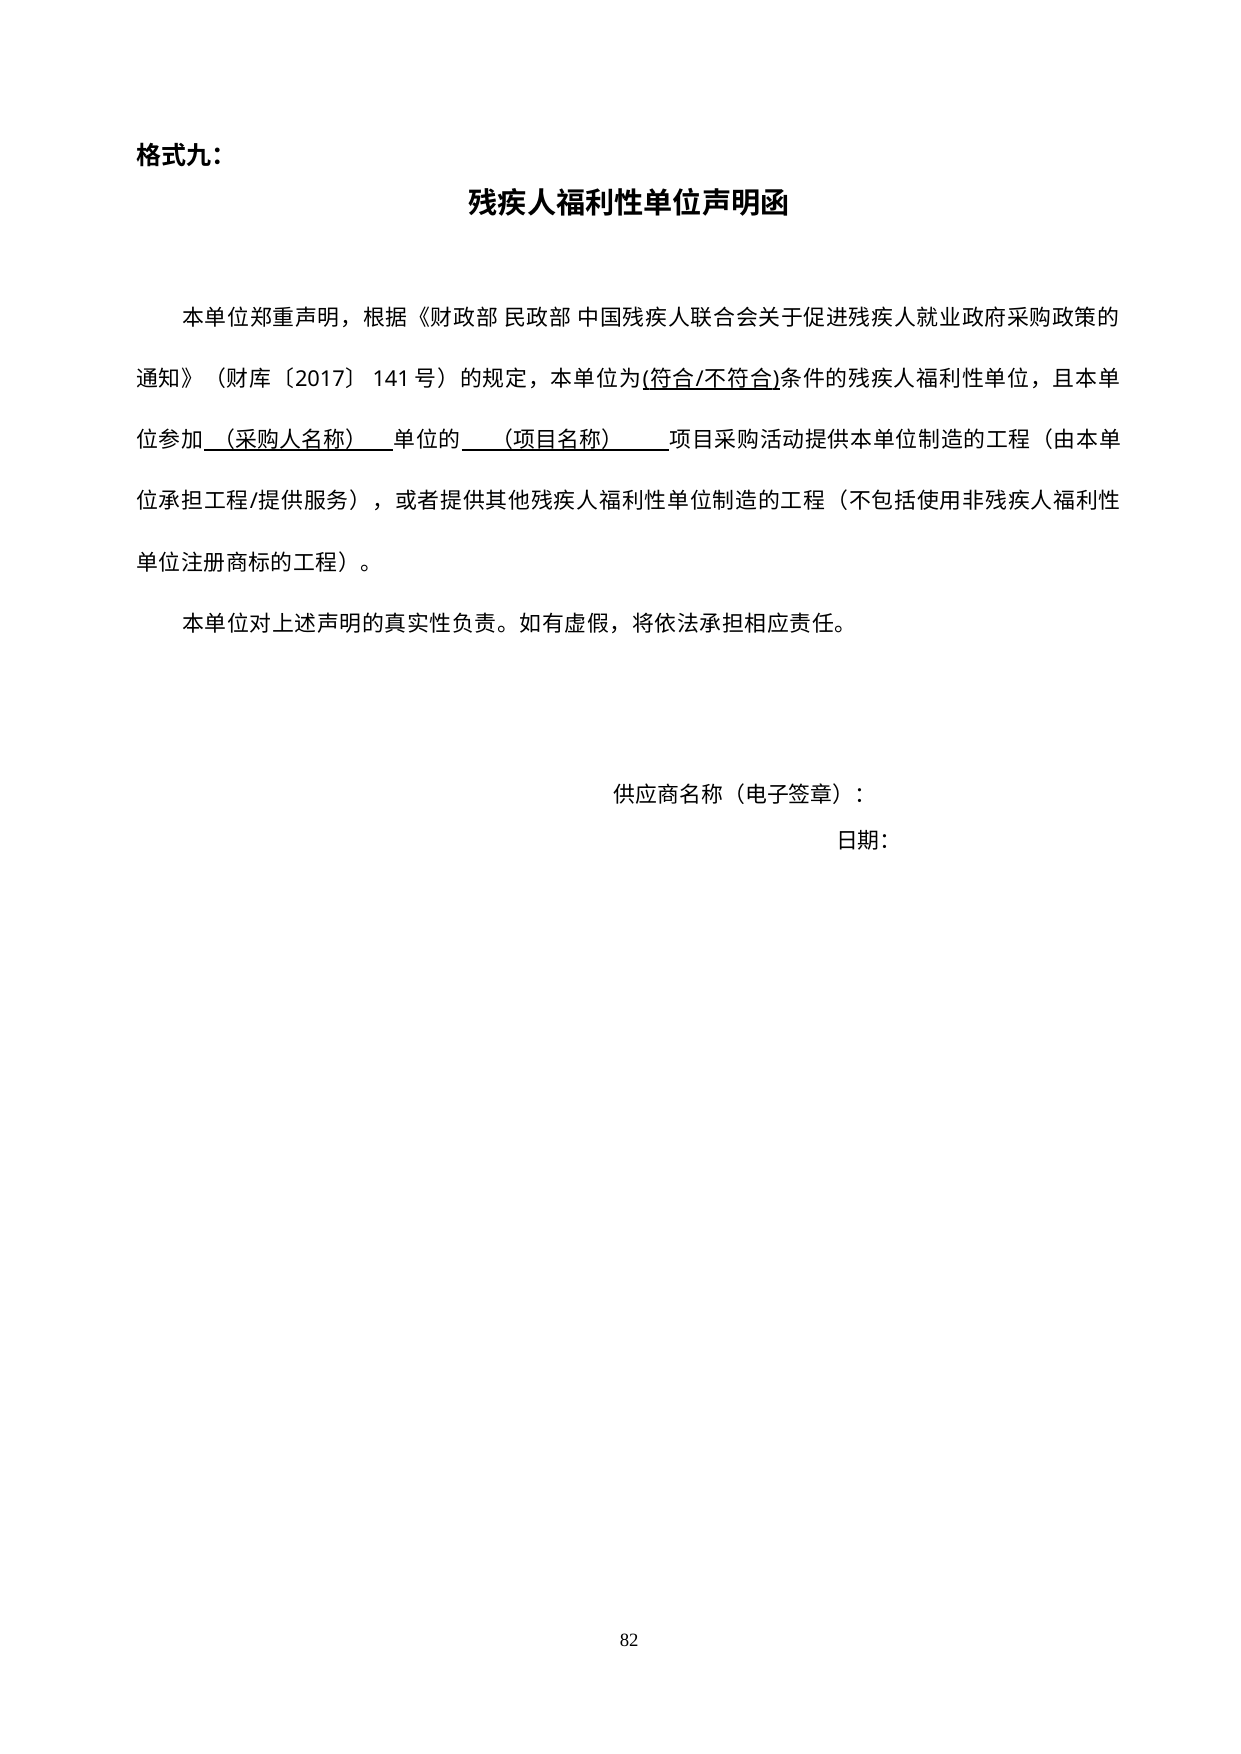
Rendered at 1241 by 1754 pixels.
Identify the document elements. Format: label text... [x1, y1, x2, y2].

text 本单位对上述声明的真实性负责。如有虚假，将依法承担相应责任。 [136, 582, 1122, 644]
text 日期： [136, 812, 1122, 858]
text 供应商名称（电子签章）： [136, 766, 1122, 812]
text 残疾人福利性单位声明函 [136, 172, 1122, 224]
text 本单位郑重声明，根据《财政部 民政部 中国残疾人联合会关于促进残疾人就业政府采购政策的通知》（财库〔2017〕 141号）的规定，本单位为(符合/不符合)条件的残疾人福利性单位，且本单位参加 （采购人名称） 单位的 （项目名称） 项目采购活动提供本单位制造的工程（由本单位承担工程/提供服务），或者提供其他残疾人福利性单位制造的工程（不包括使用非残疾人福利性单位注册商标的工程）。 [136, 276, 1122, 582]
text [136, 136, 1122, 172]
